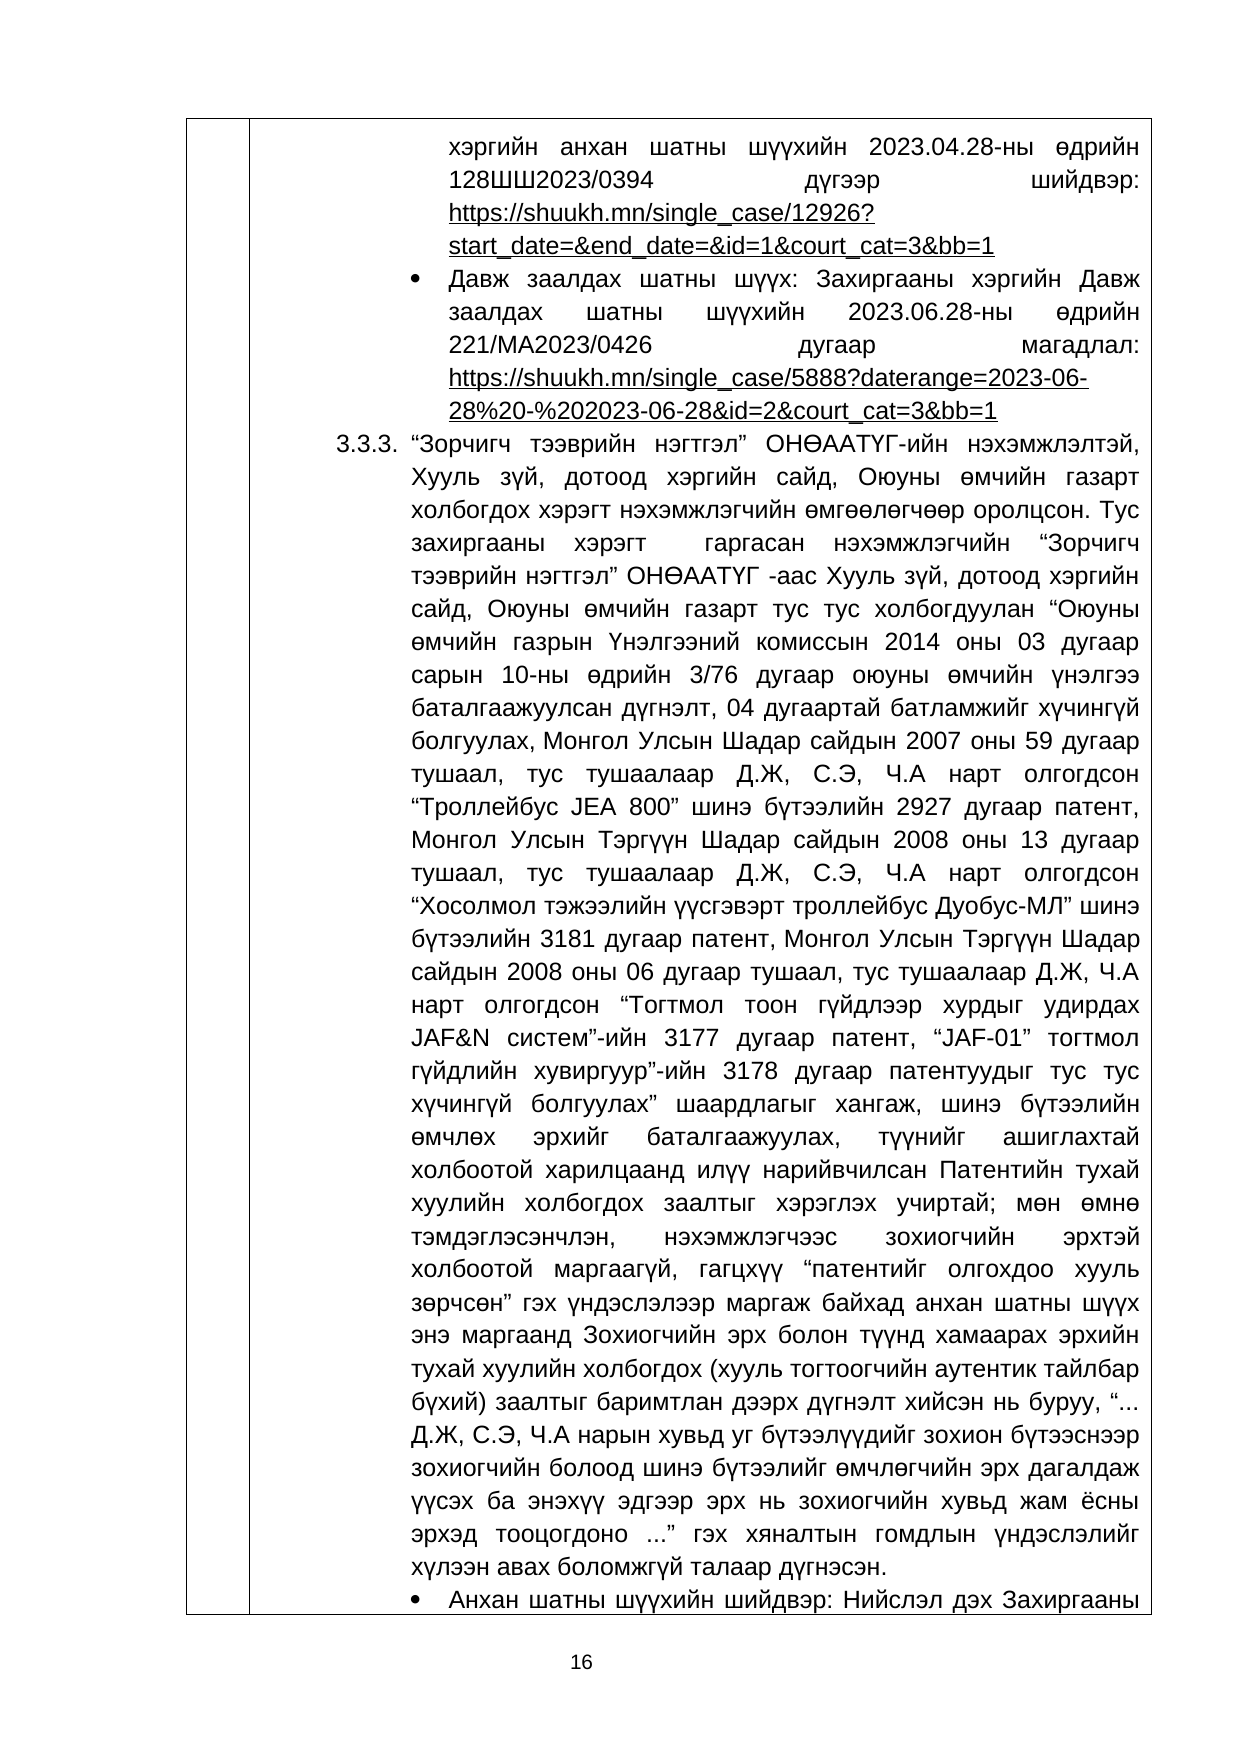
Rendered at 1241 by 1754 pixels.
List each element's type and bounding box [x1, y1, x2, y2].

table_cell [250, 119, 1151, 1613]
